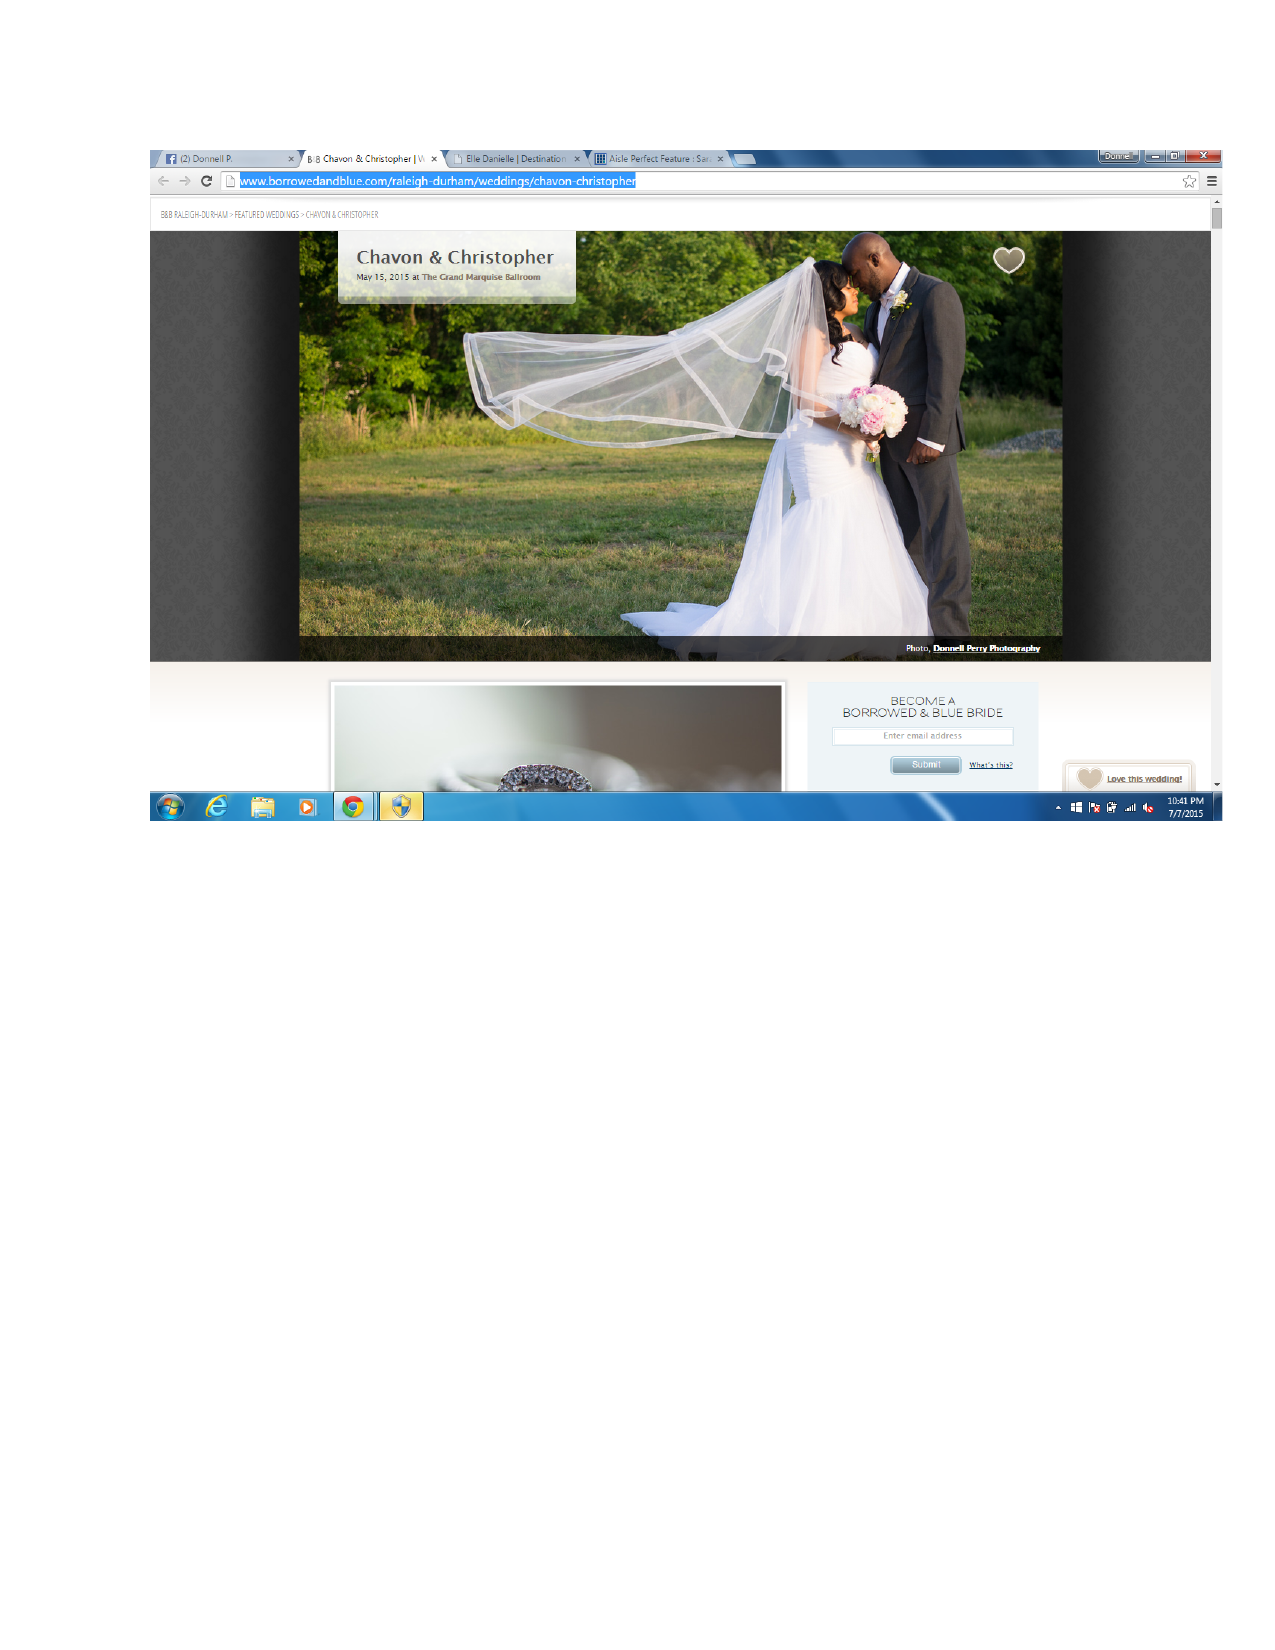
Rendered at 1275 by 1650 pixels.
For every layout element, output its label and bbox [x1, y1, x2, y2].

picture [150, 150, 1223, 821]
